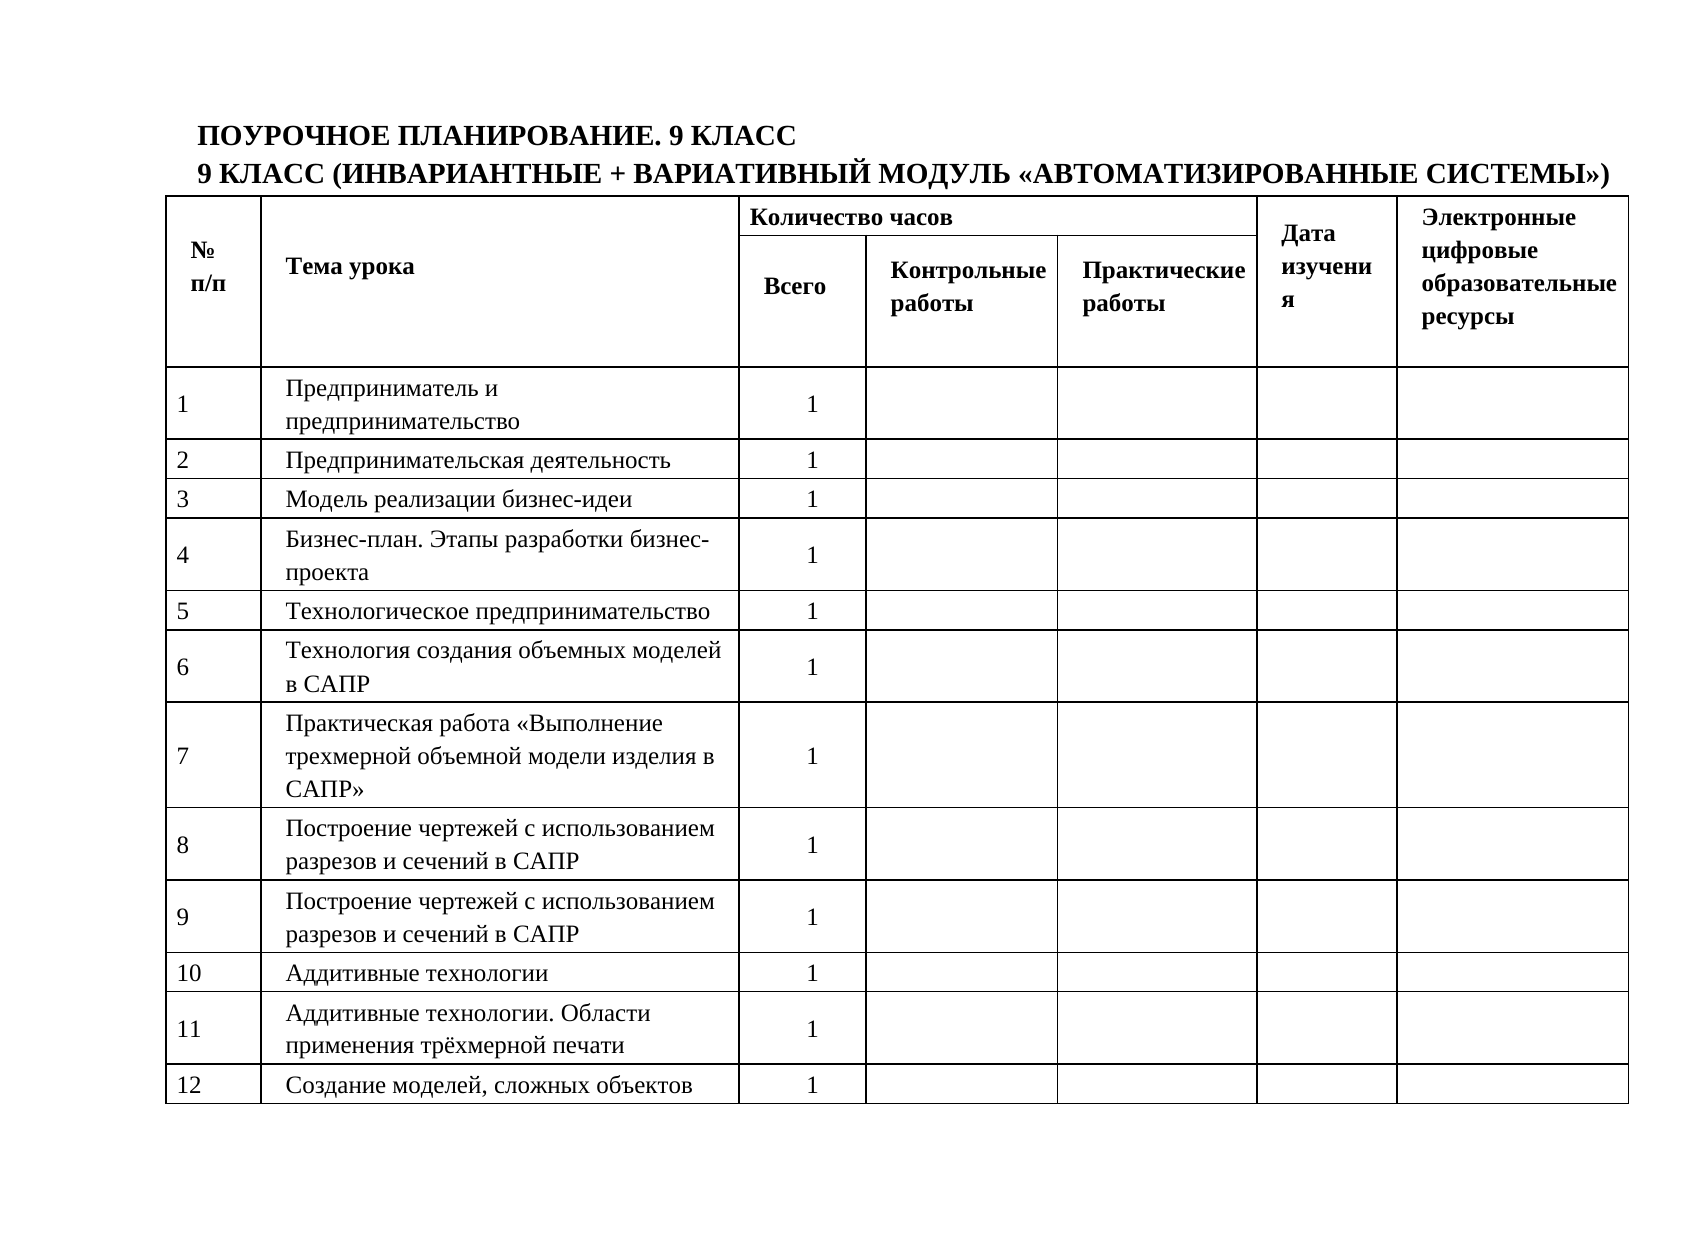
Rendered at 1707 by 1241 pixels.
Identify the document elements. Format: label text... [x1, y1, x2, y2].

table_cell [1258, 440, 1396, 478]
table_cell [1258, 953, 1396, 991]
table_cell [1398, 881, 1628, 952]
table_cell [867, 591, 1057, 629]
table_cell 4 [167, 519, 260, 589]
table_header Электронные цифровые образовательные ресурсы [1398, 197, 1628, 366]
table_cell 1 [740, 591, 865, 629]
table_cell 1 [740, 631, 865, 701]
table_header № п/п [167, 197, 260, 366]
table_cell Бизнес-план. Этапы разработки бизнес-проекта [262, 519, 738, 589]
table_cell [867, 519, 1057, 589]
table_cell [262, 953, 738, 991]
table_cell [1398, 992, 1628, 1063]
table_cell [1398, 440, 1628, 478]
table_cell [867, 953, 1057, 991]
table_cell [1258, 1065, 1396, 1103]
table_cell Предприниматель и предпринимательство [262, 368, 738, 438]
table_cell [867, 440, 1057, 478]
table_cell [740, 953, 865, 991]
table_cell [1398, 368, 1628, 438]
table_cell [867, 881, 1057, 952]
table_cell Технология создания объемных моделей в САПР [262, 631, 738, 701]
table_cell 5 [167, 591, 260, 629]
text 9 КЛАСС (ИНВАРИАНТНЫЕ + ВАРИАТИВНЫЙ МОДУЛЬ «АВТОМАТИЗИРОВАННЫЕ СИСТЕМЫ») [190, 157, 1618, 190]
table_cell [1058, 368, 1256, 438]
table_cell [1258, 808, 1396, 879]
table_cell [1058, 631, 1256, 701]
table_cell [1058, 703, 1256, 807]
table_cell [1398, 591, 1628, 629]
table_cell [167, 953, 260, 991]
table_cell 7 [167, 703, 260, 807]
table_cell Практическая работа «Выполнение трехмерной объемной модели изделия в САПР» [262, 703, 738, 807]
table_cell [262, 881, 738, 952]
table_cell [1398, 631, 1628, 701]
table_cell 1 [740, 519, 865, 589]
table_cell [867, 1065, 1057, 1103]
table_cell [1058, 519, 1256, 589]
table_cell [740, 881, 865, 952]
table_cell [867, 368, 1057, 438]
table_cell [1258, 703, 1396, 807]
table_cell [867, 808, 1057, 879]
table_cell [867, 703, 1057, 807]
table_cell 3 [167, 479, 260, 517]
table_cell [1258, 591, 1396, 629]
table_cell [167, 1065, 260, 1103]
table_cell 1 [740, 368, 865, 438]
table_cell 1 [740, 440, 865, 478]
table_cell 1 [167, 368, 260, 438]
table_cell [867, 631, 1057, 701]
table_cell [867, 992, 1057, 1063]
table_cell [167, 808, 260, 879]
table_cell [1398, 519, 1628, 589]
table_cell 6 [167, 631, 260, 701]
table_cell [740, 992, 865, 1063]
table_cell [1398, 479, 1628, 517]
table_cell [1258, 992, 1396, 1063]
table_cell [1058, 479, 1256, 517]
table_cell Модель реализации бизнес-идеи [262, 479, 738, 517]
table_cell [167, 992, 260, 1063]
table_cell [867, 479, 1057, 517]
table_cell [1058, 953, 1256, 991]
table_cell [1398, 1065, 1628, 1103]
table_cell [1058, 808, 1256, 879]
table_cell Всего [740, 236, 865, 366]
table_cell 1 [740, 479, 865, 517]
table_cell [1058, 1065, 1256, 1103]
text ПОУРОЧНОЕ ПЛАНИРОВАНИЕ. 9 КЛАСС [190, 118, 1618, 152]
table_cell [1058, 440, 1256, 478]
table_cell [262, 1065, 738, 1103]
table_cell [1258, 631, 1396, 701]
table_cell Контрольные работы [867, 236, 1057, 366]
table_header Тема урока [262, 197, 738, 366]
table_cell [1258, 479, 1396, 517]
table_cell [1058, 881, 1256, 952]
table_cell Технологическое предпринимательство [262, 591, 738, 629]
table_cell [1258, 519, 1396, 589]
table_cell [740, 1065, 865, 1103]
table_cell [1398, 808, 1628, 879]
table_cell [1258, 368, 1396, 438]
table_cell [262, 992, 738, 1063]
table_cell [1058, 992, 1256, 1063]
table_cell [1058, 591, 1256, 629]
table_cell 2 [167, 440, 260, 478]
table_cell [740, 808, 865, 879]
table_cell Предпринимательская деятельность [262, 440, 738, 478]
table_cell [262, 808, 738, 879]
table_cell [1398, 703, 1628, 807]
table_header Количество часов [740, 197, 1256, 234]
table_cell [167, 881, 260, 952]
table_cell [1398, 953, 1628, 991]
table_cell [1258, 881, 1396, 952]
table_cell 1 [740, 703, 865, 807]
table_header Дата изучения [1258, 197, 1396, 366]
table_cell Практические работы [1058, 236, 1256, 366]
